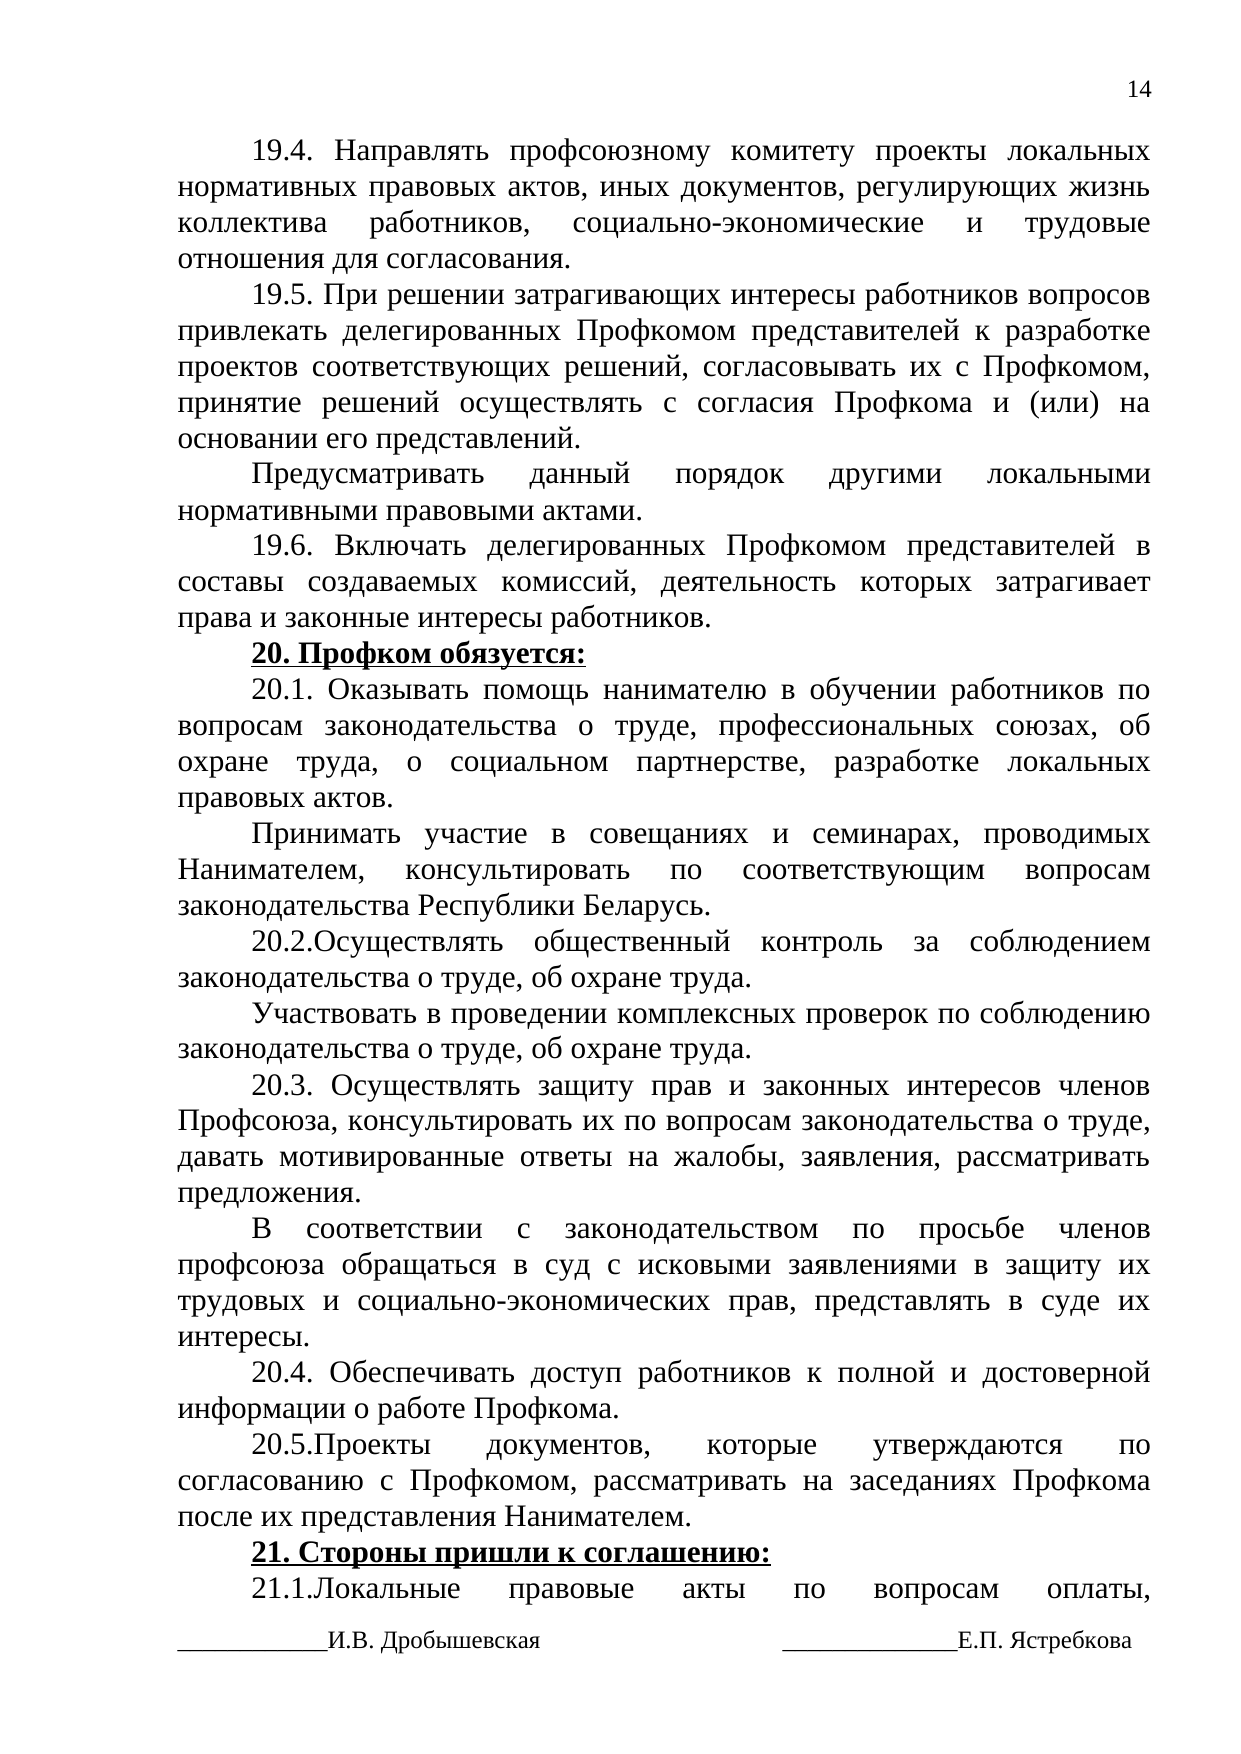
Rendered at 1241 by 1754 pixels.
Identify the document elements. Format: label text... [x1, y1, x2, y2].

text 20.2.Осуществлять общественный контроль за соблюдением законодательства о труде, об охране труда. [177, 922, 1152, 994]
text 20.5.Проекты документов, которые утверждаются по согласованию с Профкомом, рассматривать на заседаниях Профкома после их представления Нанимателем. [177, 1425, 1152, 1533]
text 19.4. Направлять профсоюзному комитету проекты локальных нормативных правовых актов, иных документов, регулирующих жизнь коллектива работников, социально-экономические и трудовые отношения для согласования. [177, 131, 1152, 275]
text 20.1. Оказывать помощь нанимателю в обучении работников по вопросам законодательства о труде, профессиональных союзах, об охране труда, о социальном партнерстве, разработке локальных правовых актов. [177, 670, 1152, 814]
text 20.4. Обеспечивать доступ работников к полной и достоверной информации о работе Профкома. [177, 1353, 1152, 1425]
text Участвовать в проведении комплексных проверок по соблюдению законодательства о труде, об охране труда. [177, 994, 1152, 1066]
text 20.3. Осуществлять защиту прав и законных интересов членов Профсоюза, консультировать их по вопросам законодательства о труде, давать мотивированные ответы на жалобы, заявления, рассматривать предложения. [177, 1066, 1152, 1209]
text 20. Профком обязуется: [177, 634, 1152, 670]
text Предусматривать данный порядок другими локальными нормативными правовыми актами. [177, 455, 1152, 527]
text 21. Стороны пришли к соглашению: [177, 1533, 1152, 1569]
text Принимать участие в совещаниях и семинарах, проводимых Нанимателем, консультировать по соответствующим вопросам законодательства Республики Беларусь. [177, 814, 1152, 922]
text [177, 1569, 1152, 1605]
text В соответствии с законодательством по просьбе членов профсоюза обращаться в суд с исковыми заявлениями в защиту их трудовых и социально-экономических прав, представлять в суде их интересы. [177, 1209, 1152, 1353]
text 19.5. При решении затрагивающих интересы работников вопросов привлекать делегированных Профкомом представителей к разработке проектов соответствующих решений, согласовывать их с Профкомом, принятие решений осуществлять с согласия Профкома и (или) на основании его представлений. [177, 275, 1152, 455]
text 19.6. Включать делегированных Профкомом представителей в составы создаваемых комиссий, деятельность которых затрагивает права и законные интересы работников. [177, 527, 1152, 634]
